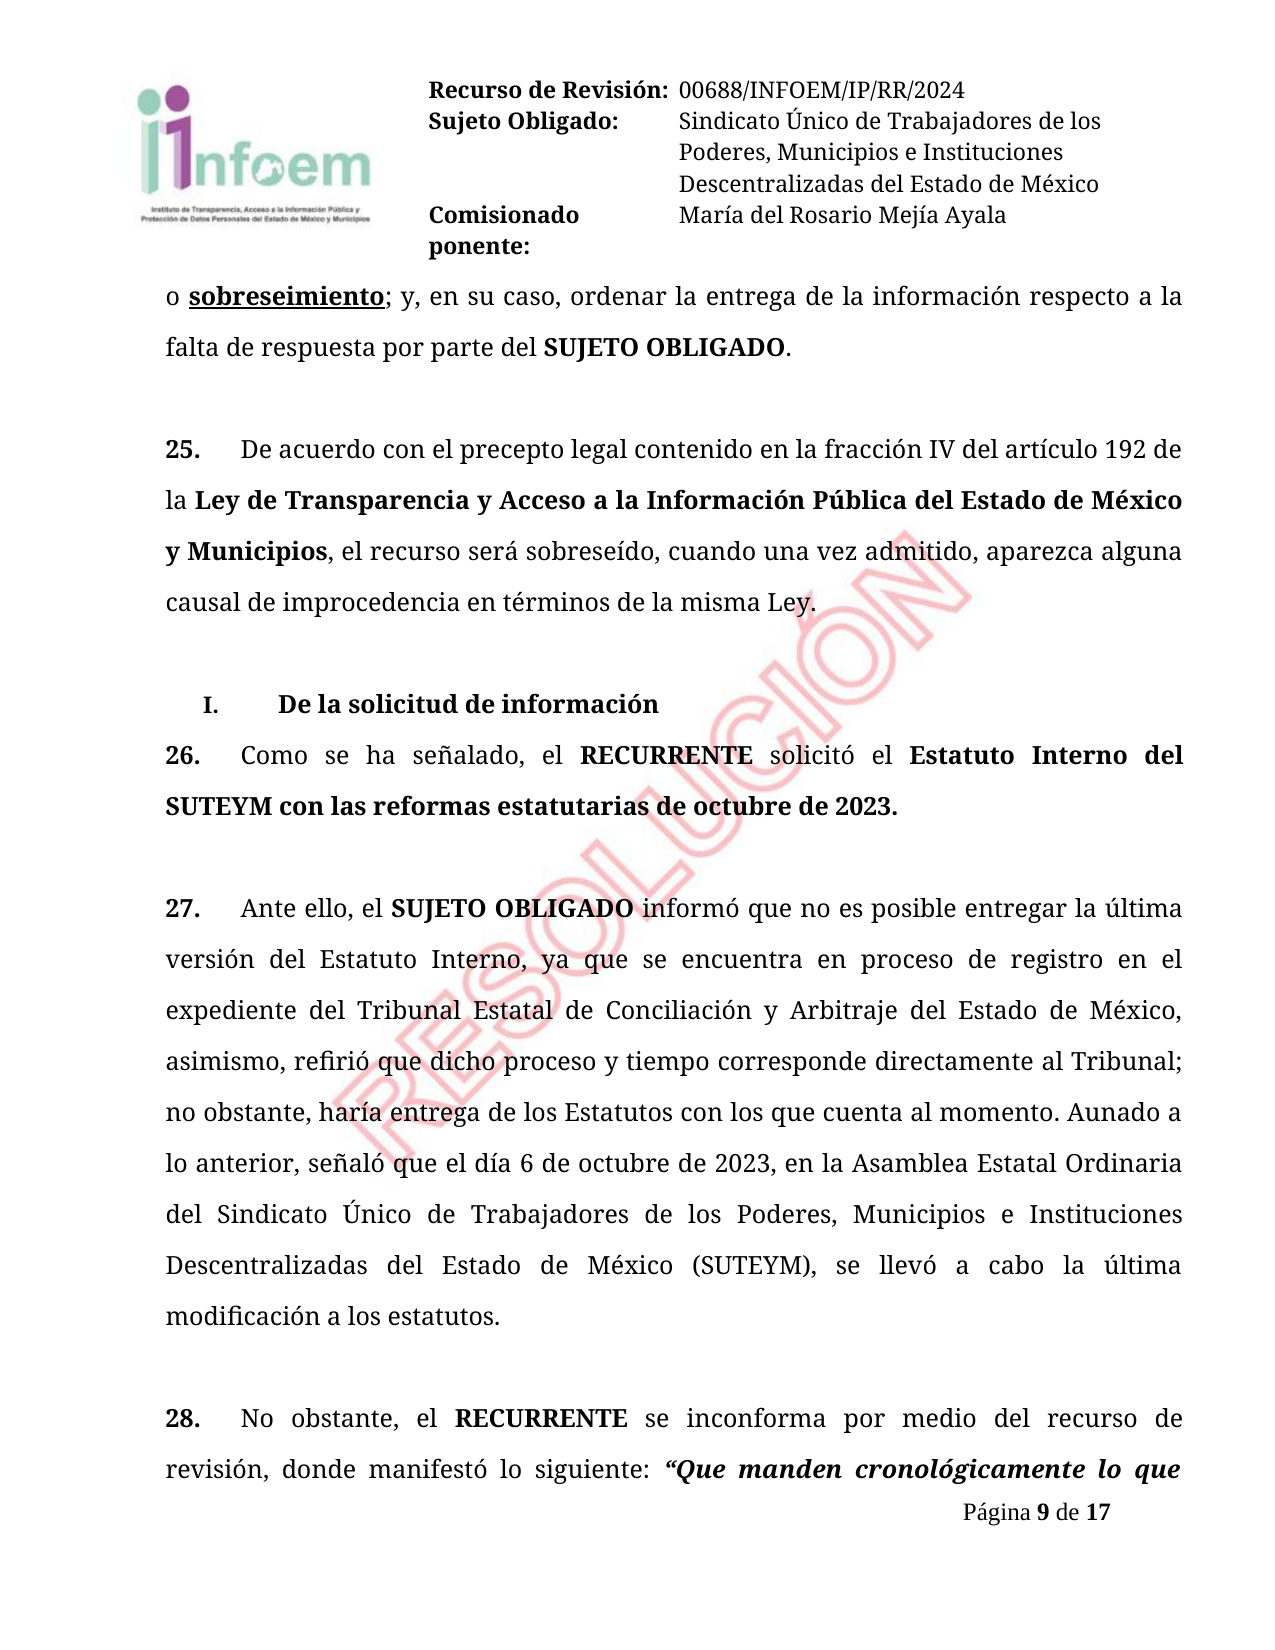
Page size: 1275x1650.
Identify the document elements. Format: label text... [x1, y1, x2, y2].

list Como se ha señalado, el RECURRENTE solicitó el Estatuto Interno del SUTEYM con las reformas estatutarias de octubre de 2023. [165, 738, 1184, 823]
list Ante ello, el SUJETO OBLIGADO informó que no es posible entregar la última versión del Estatuto Interno, ya que se encuentra en proceso de registro en el expediente del Tribunal Estatal de Conciliación y Arbitraje del Estado de México, asimismo, refirió que dicho proceso y tiempo corresponde directamente al Tribunal; no obstante, haría entrega de los Estatutos con los que cuenta al momento. Aunado a lo anterior, señaló que el día 6 de octubre de 2023, en la Asamblea Estatal Ordinaria del Sindicato Único de Trabajadores de los Poderes, Municipios e Instituciones Descentralizadas del Estado de México (SUTEYM), se llevó a cabo la última modificación a los estatutos. [165, 891, 1184, 1333]
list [165, 278, 1184, 363]
list De acuerdo con el precepto legal contenido en la fracción IV del artículo 192 de la Ley de Transparencia y Acceso a la Información Pública del Estado de México y Municipios, el recurso será sobreseído, cuando una vez admitido, aparezca alguna causal de improcedencia en términos de la misma Ley. [165, 431, 1184, 618]
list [165, 1401, 1184, 1486]
picture [22, 27, 1251, 1628]
list De la solicitud de información [203, 687, 1184, 721]
